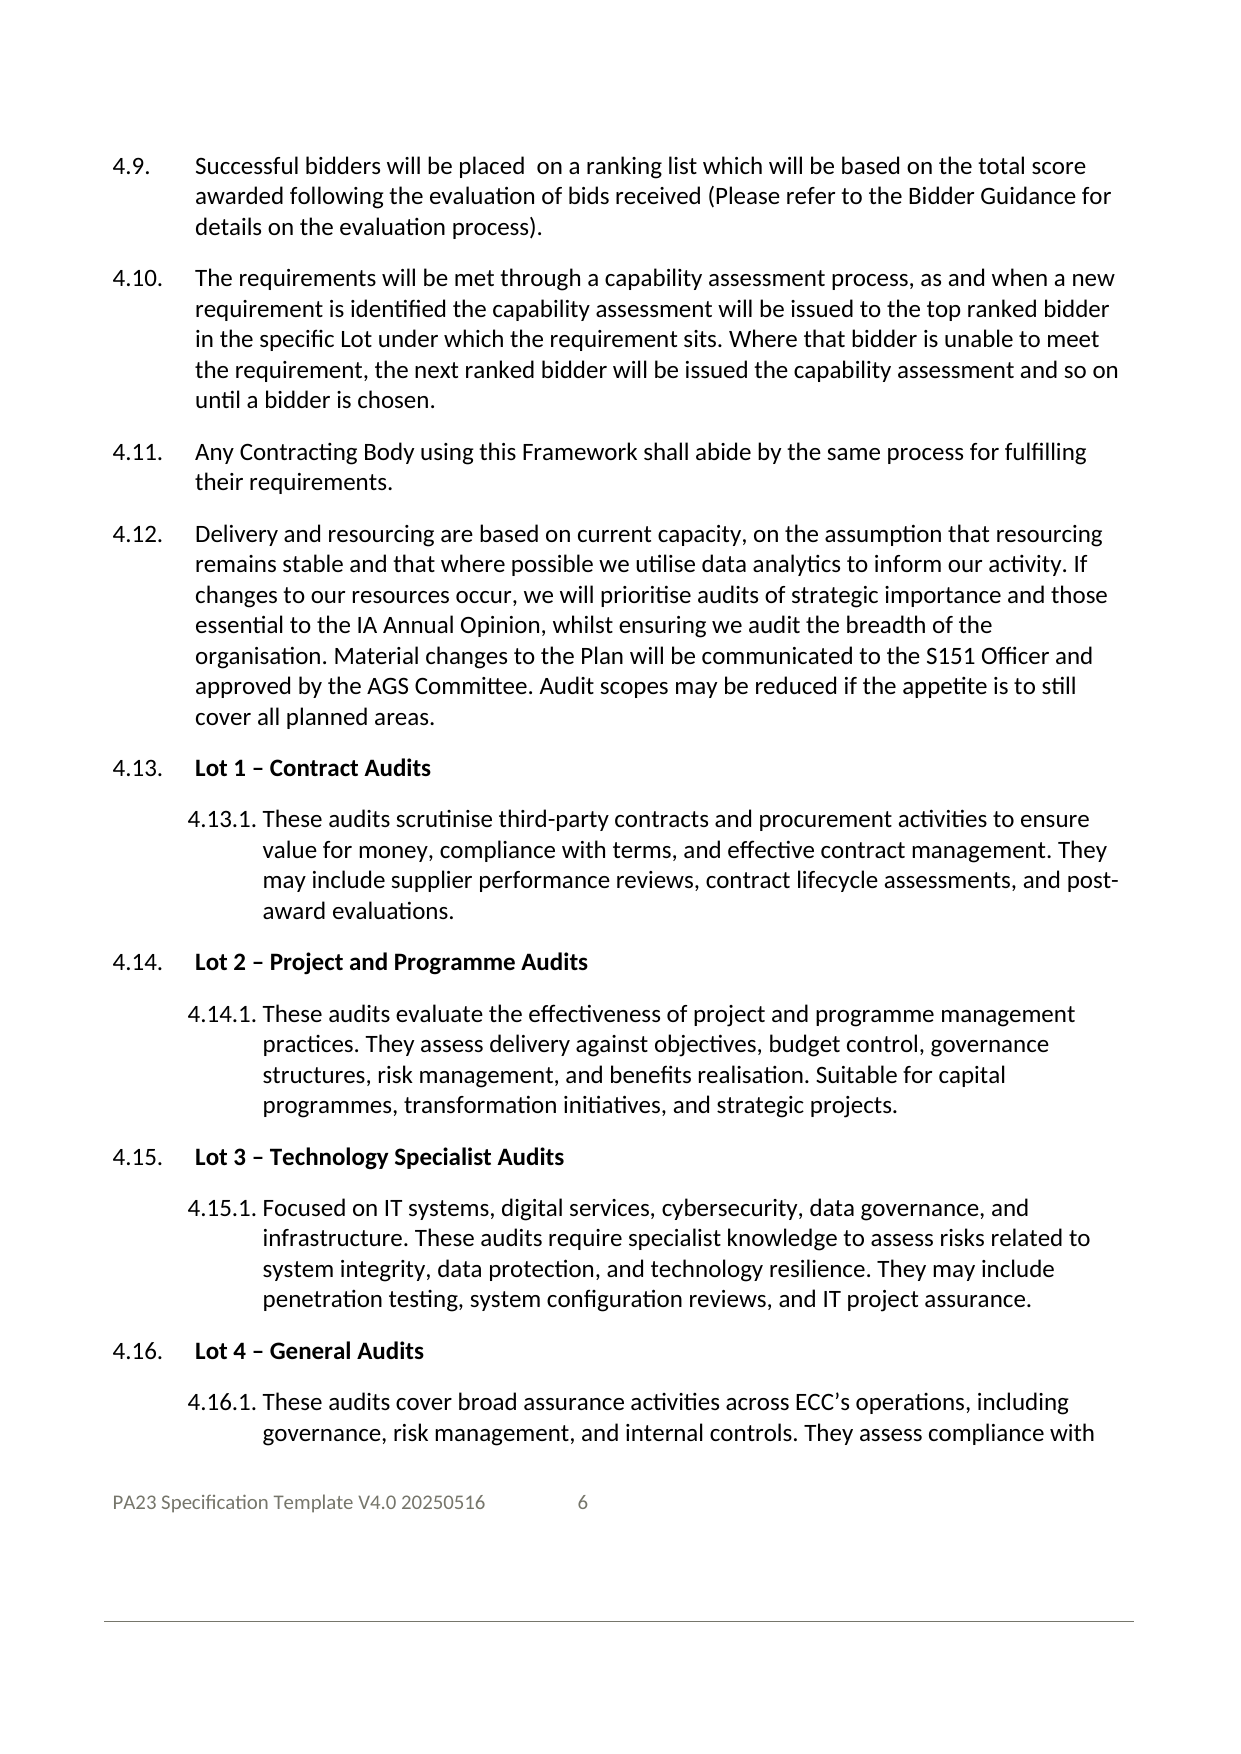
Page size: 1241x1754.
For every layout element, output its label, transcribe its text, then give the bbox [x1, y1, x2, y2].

list Focused on IT systems, digital services, cybersecurity, data governance, and infrastructure. These audits require specialist knowledge to assess risks related to system integrity, data protection, and technology resilience. They may include penetration testing, system configuration reviews, and IT project assurance. [187, 1192, 1128, 1314]
list Delivery and resourcing are based on current capacity, on the assumption that resourcing remains stable and that where possible we utilise data analytics to inform our activity. If changes to our resources occur, we will prioritise audits of strategic importance and those essential to the IA Annual Opinion, whilst ensuring we audit the breadth of the organisation. Material changes to the Plan will be communicated to the S151 Officer and approved by the AGS Committee. Audit scopes may be reduced if the appetite is to still cover all planned areas. [112, 518, 1128, 731]
list Successful bidders will be placed on a ranking list which will be based on the total score awarded following the evaluation of bids received (Please refer to the Bidder Guidance for details on the evaluation process). [112, 150, 1128, 242]
list The requirements will be met through a capability assessment process, as and when a new requirement is identified the capability assessment will be issued to the top ranked bidder in the specific Lot under which the requirement sits. Where that bidder is unable to meet the requirement, the next ranked bidder will be issued the capability assessment and so on until a bidder is chosen. [112, 262, 1128, 415]
list Any Contracting Body using this Framework shall abide by the same process for fulfilling their requirements. [112, 436, 1128, 497]
list Lot 4 – General Audits [112, 1335, 1128, 1366]
list These audits evaluate the effectiveness of project and programme management practices. They assess delivery against objectives, budget control, governance structures, risk management, and benefits realisation. Suitable for capital programmes, transformation initiatives, and strategic projects. [187, 998, 1128, 1120]
list Lot 1 – Contract Audits [112, 752, 1128, 783]
list Lot 3 – Technology Specialist Audits [112, 1141, 1128, 1171]
list These audits scrutinise third-party contracts and procurement activities to ensure value for money, compliance with terms, and effective contract management. They may include supplier performance reviews, contract lifecycle assessments, and post-award evaluations. [187, 803, 1128, 926]
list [187, 1386, 1128, 1447]
list Lot 2 – Project and Programme Audits [112, 946, 1128, 977]
